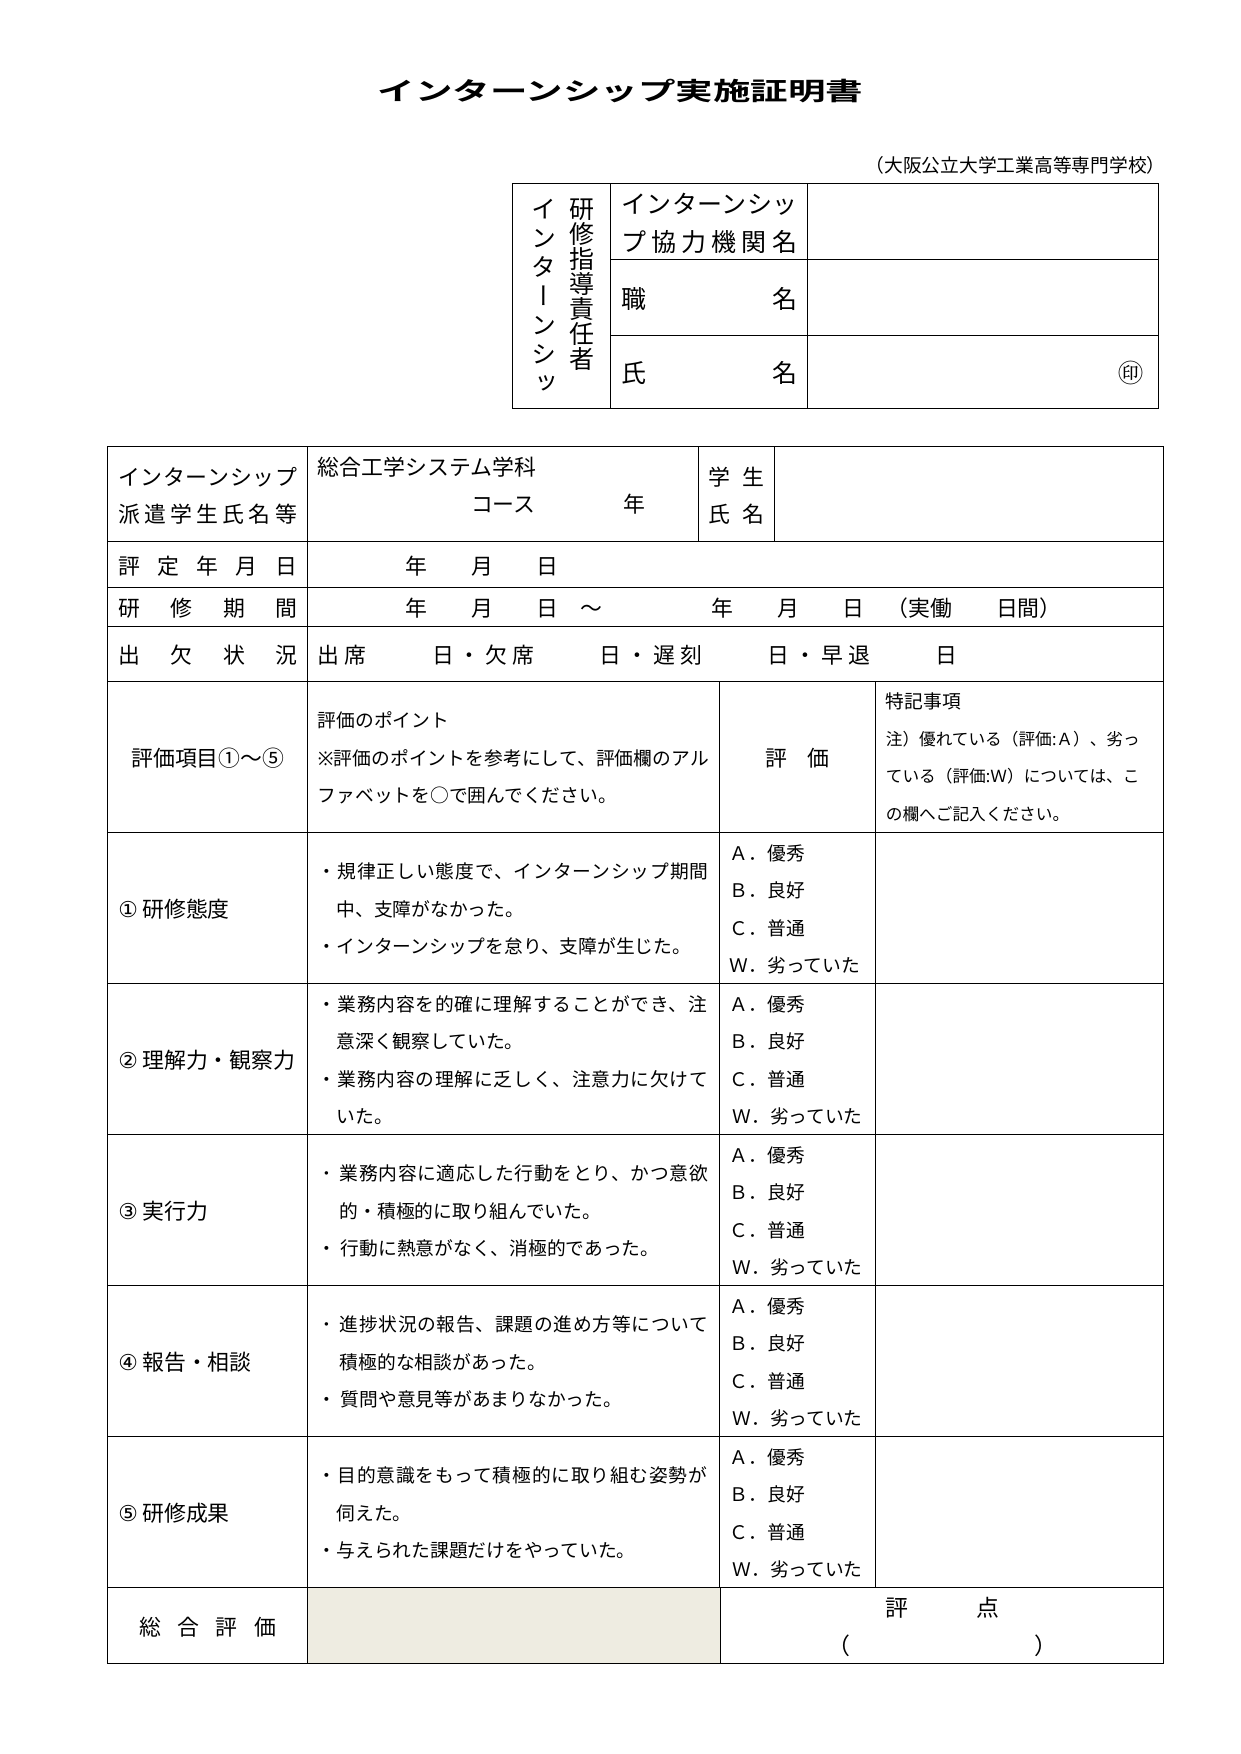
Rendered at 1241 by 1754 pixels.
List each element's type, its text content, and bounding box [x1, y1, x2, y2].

table_cell Ａ．優秀 Ｂ．良好 Ｃ．普通 Ｗ．劣っていた [720, 833, 875, 983]
table_header インターンシップ 派遣学生氏名等 [108, 447, 307, 541]
table_cell [876, 1437, 1163, 1587]
table_cell 業務内容に適応した行動をとり、かつ意欲的・積極的に取り組んでいた。 ・ 行動に熱意がなく、消極的であった。 [308, 1135, 719, 1285]
table_cell [876, 1135, 1163, 1285]
text インターンシップ実施証明書 [75, 71, 1165, 108]
table_cell Ａ．優秀 Ｂ．良好 Ｃ．普通 Ｗ．劣っていた [720, 1135, 875, 1285]
table_cell 出 席 日 ・ 欠 席 日 ・ 遅 刻 日 ・ 早 退 日 [308, 627, 1163, 681]
table_cell 氏名 [611, 336, 807, 407]
table_cell [876, 984, 1163, 1134]
table_header 学生氏名 [699, 447, 774, 541]
table_cell 特記事項 注）優れている（評価:Ａ）、劣っている（評価:Ｗ）については、この欄へご記入ください。 [876, 682, 1163, 832]
table_cell ④報告・相談 [108, 1286, 307, 1436]
table_cell Ａ．優秀 Ｂ．良好 Ｃ．普通 Ｗ．劣っていた [720, 1286, 875, 1436]
table_header 研修指導責任者 インターンシップ [513, 184, 610, 407]
table_header 総合工学システム学科 コース 年 [308, 447, 698, 541]
table_cell ・規律正しい態度で、インターンシップ期間中、支障がなかった。 ・インターンシップを怠り、支障が生じた。 [308, 833, 719, 983]
table_cell ③実行力 [108, 1135, 307, 1285]
table_cell ・業務内容を的確に理解することができ、注意深く観察していた。 ・業務内容の理解に乏しく、注意力に欠けていた。 [308, 984, 719, 1134]
table_cell 評価項目①～⑤ [108, 682, 307, 832]
table_cell 評 点 （ ） [721, 1588, 1163, 1663]
table_cell 職名 [611, 260, 807, 334]
table_cell ㊞ [808, 336, 1158, 407]
table_cell Ａ．優秀 Ｂ．良好 Ｃ．普通 Ｗ．劣っていた [720, 1437, 875, 1587]
table_cell 研修期間 [108, 588, 307, 626]
table_cell [808, 260, 1158, 334]
table_cell 出欠状況 [108, 627, 307, 681]
table_cell 評 価 [720, 682, 875, 832]
text （大阪公立大学工業高等専門学校） [75, 146, 1165, 183]
table_cell 総合評価 [108, 1588, 307, 1663]
table_cell 評価のポイント ※評価のポイントを参考にして、評価欄のアルファベットを○で囲んでください。 [308, 682, 719, 832]
table_cell 進捗状況の報告、課題の進め方等について積極的な相談があった。 ・ 質問や意見等があまりなかった。 [308, 1286, 719, 1436]
table_cell [308, 1588, 720, 1663]
table_cell ⑤研修成果 [108, 1437, 307, 1587]
table_cell ②理解力・観察力 [108, 984, 307, 1134]
table_header インターンシップ協力機関名 [611, 184, 807, 259]
table_cell 評定年月日 [108, 542, 307, 587]
table_cell 年 月 日 ～ 年 月 日 （実働 日間） [308, 588, 1163, 626]
table_cell ①研修態度 [108, 833, 307, 983]
table_cell ・目的意識をもって積極的に取り組む姿勢が伺えた。 ・与えられた課題だけをやっていた。 [308, 1437, 719, 1587]
table_cell [876, 833, 1163, 983]
table_header [808, 184, 1158, 259]
table_cell [876, 1286, 1163, 1436]
table_header [775, 447, 1163, 541]
table_cell Ａ．優秀 Ｂ．良好 Ｃ．普通 Ｗ．劣っていた [720, 984, 875, 1134]
table_cell 年 月 日 [308, 542, 1163, 587]
